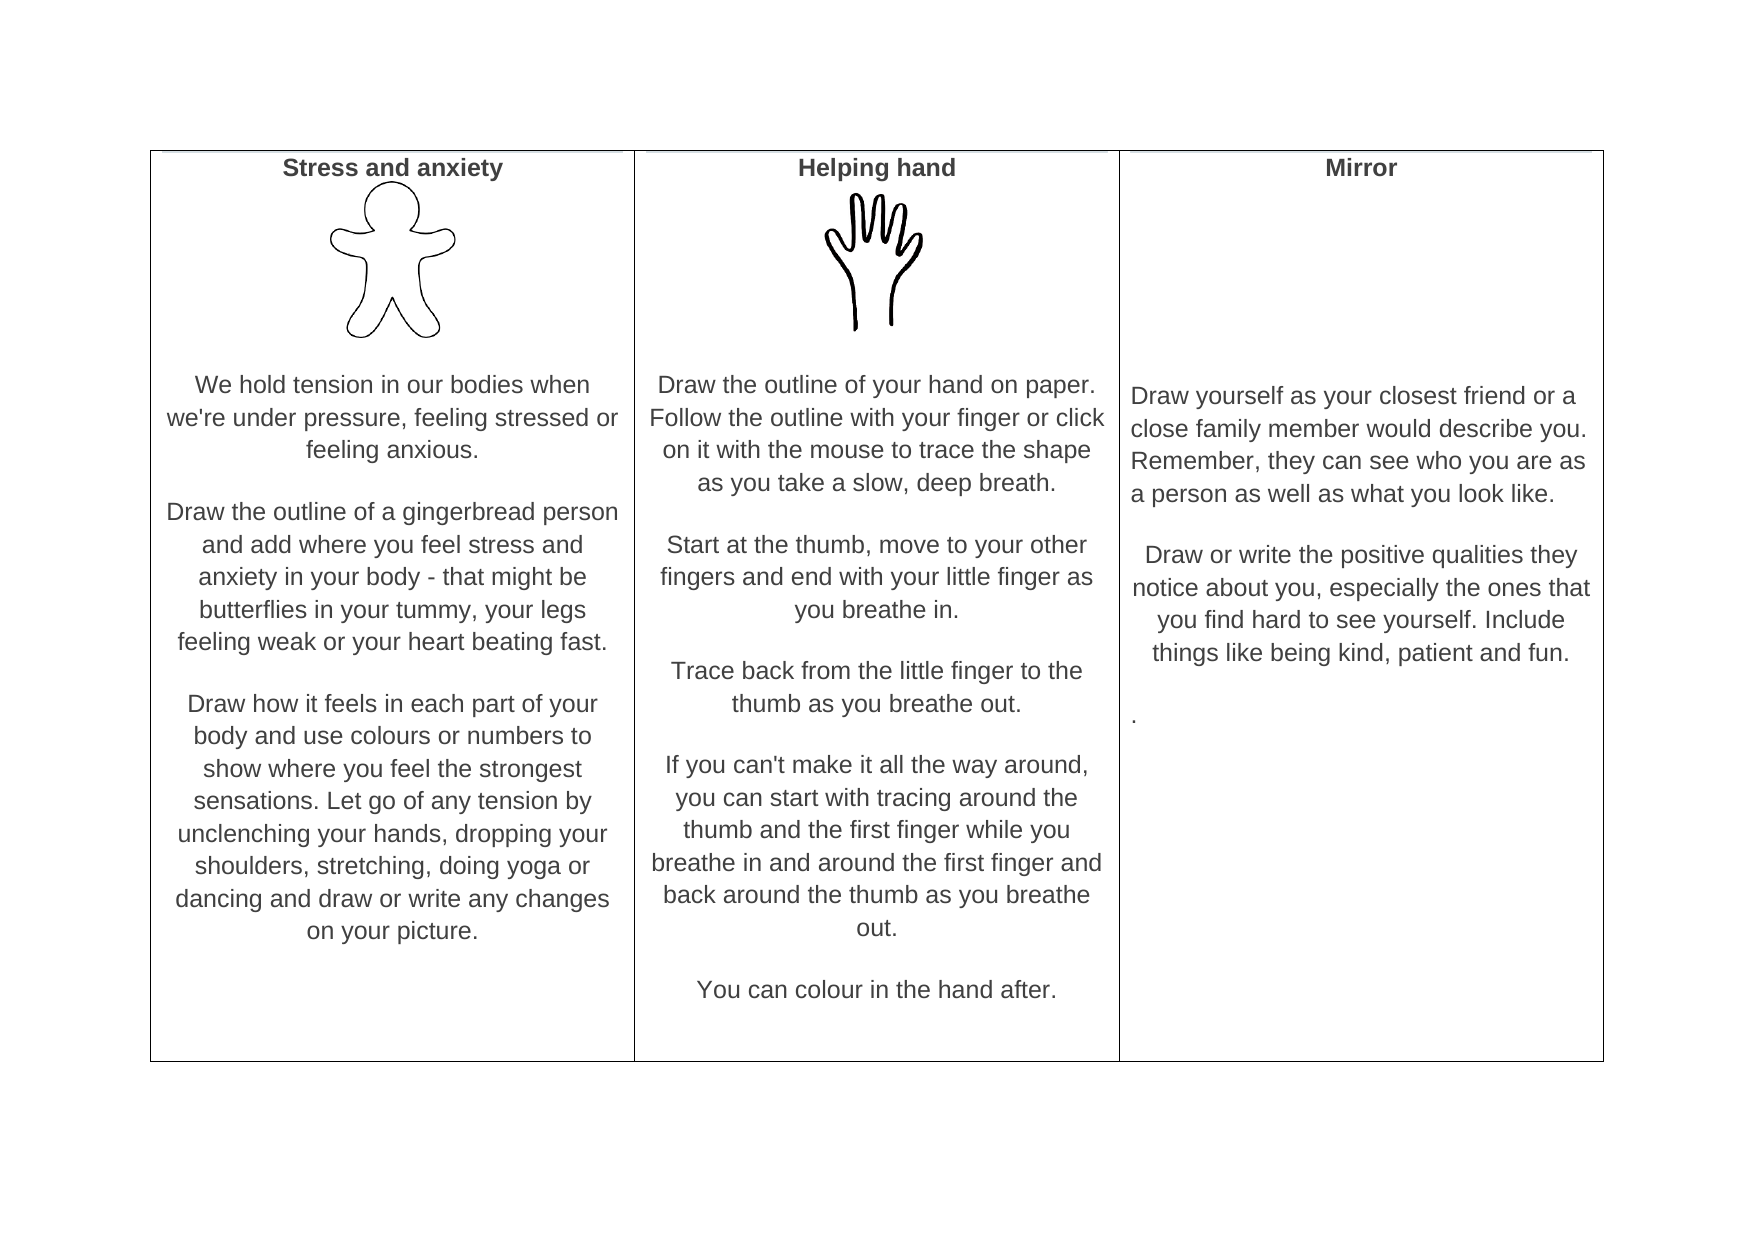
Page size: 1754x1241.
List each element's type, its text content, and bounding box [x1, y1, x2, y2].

table_cell Mirror Draw yourself as your closest friend or a close family member would describe you. Remember, they can see who you are as a person as well as what you look like. Draw or write the positive qualities they notice about you, especially the ones that you find hard to see yourself. Include things like being kind, patient and fun. . [1120, 151, 1603, 1061]
table_cell Stress and anxiety We hold tension in our bodies when we're under pressure, feeling stressed or feeling anxious. Draw the outline of a gingerbread person and add where you feel stress and anxiety in your body - that might be butterflies in your tummy, your legs feeling weak or your heart beating fast. Draw how it feels in each part of your body and use colours or numbers to show where you feel the strongest sensations. Let go of any tension by unclenching your hands, dropping your shoulders, stretching, doing yoga or dancing and draw or write any changes on your picture. [151, 151, 634, 1061]
picture [798, 181, 955, 338]
picture [314, 181, 471, 338]
table_cell Helping hand Draw the outline of your hand on paper. Follow the outline with your finger or click on it with the mouse to trace the shape as you take a slow, deep breath. Start at the thumb, move to your other fingers and end with your little finger as you breathe in. Trace back from the little finger to the thumb as you breathe out. If you can't make it all the way around, you can start with tracing around the thumb and the first finger while you breathe in and around the first finger and back around the thumb as you breathe out. You can colour in the hand after. [635, 151, 1119, 1061]
